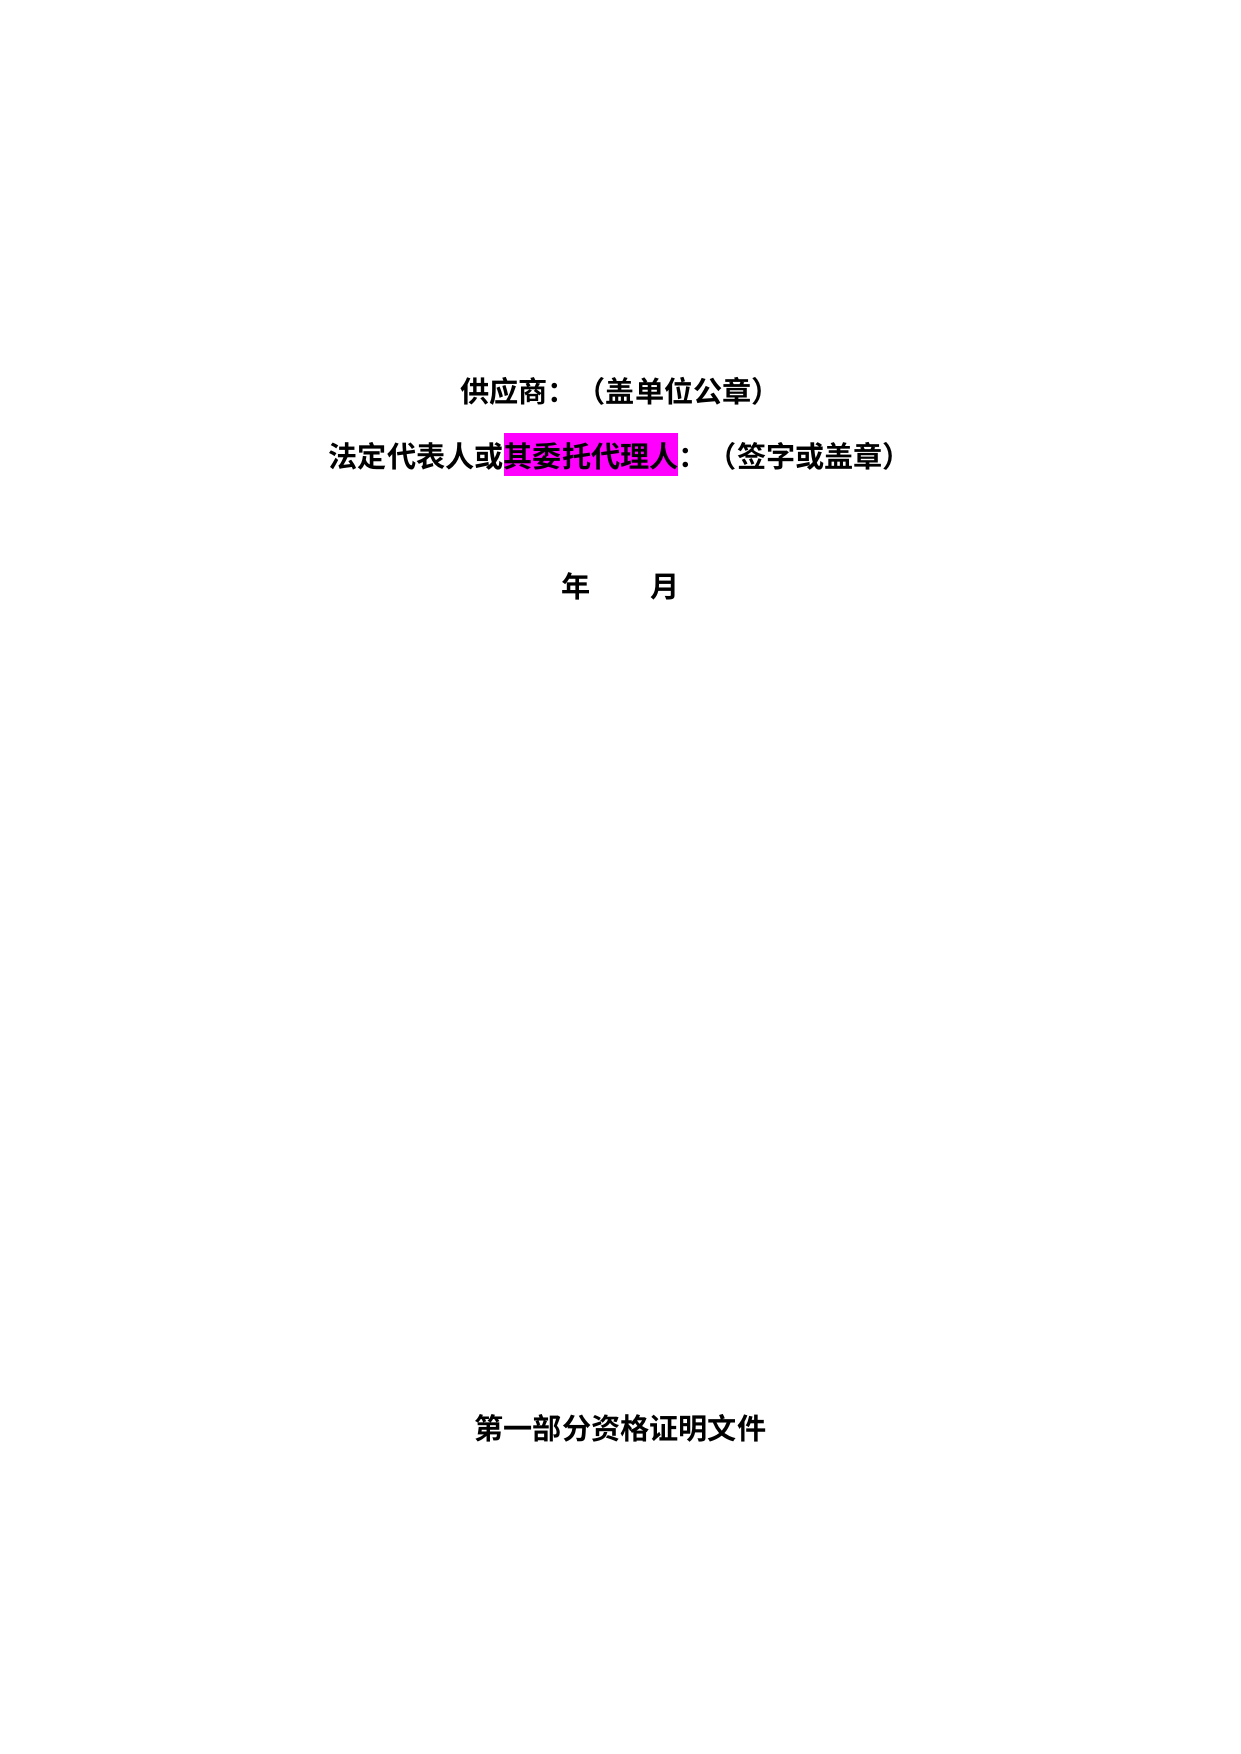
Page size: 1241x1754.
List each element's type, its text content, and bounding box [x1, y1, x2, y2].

text 供应商：（盖单位公章） [187, 357, 1053, 422]
text 年 月 [187, 552, 1053, 617]
text 法定代表人或其委托代理人：（签字或盖章） [187, 422, 1053, 487]
subtitle 第一部分资格证明文件 [187, 1394, 1053, 1459]
